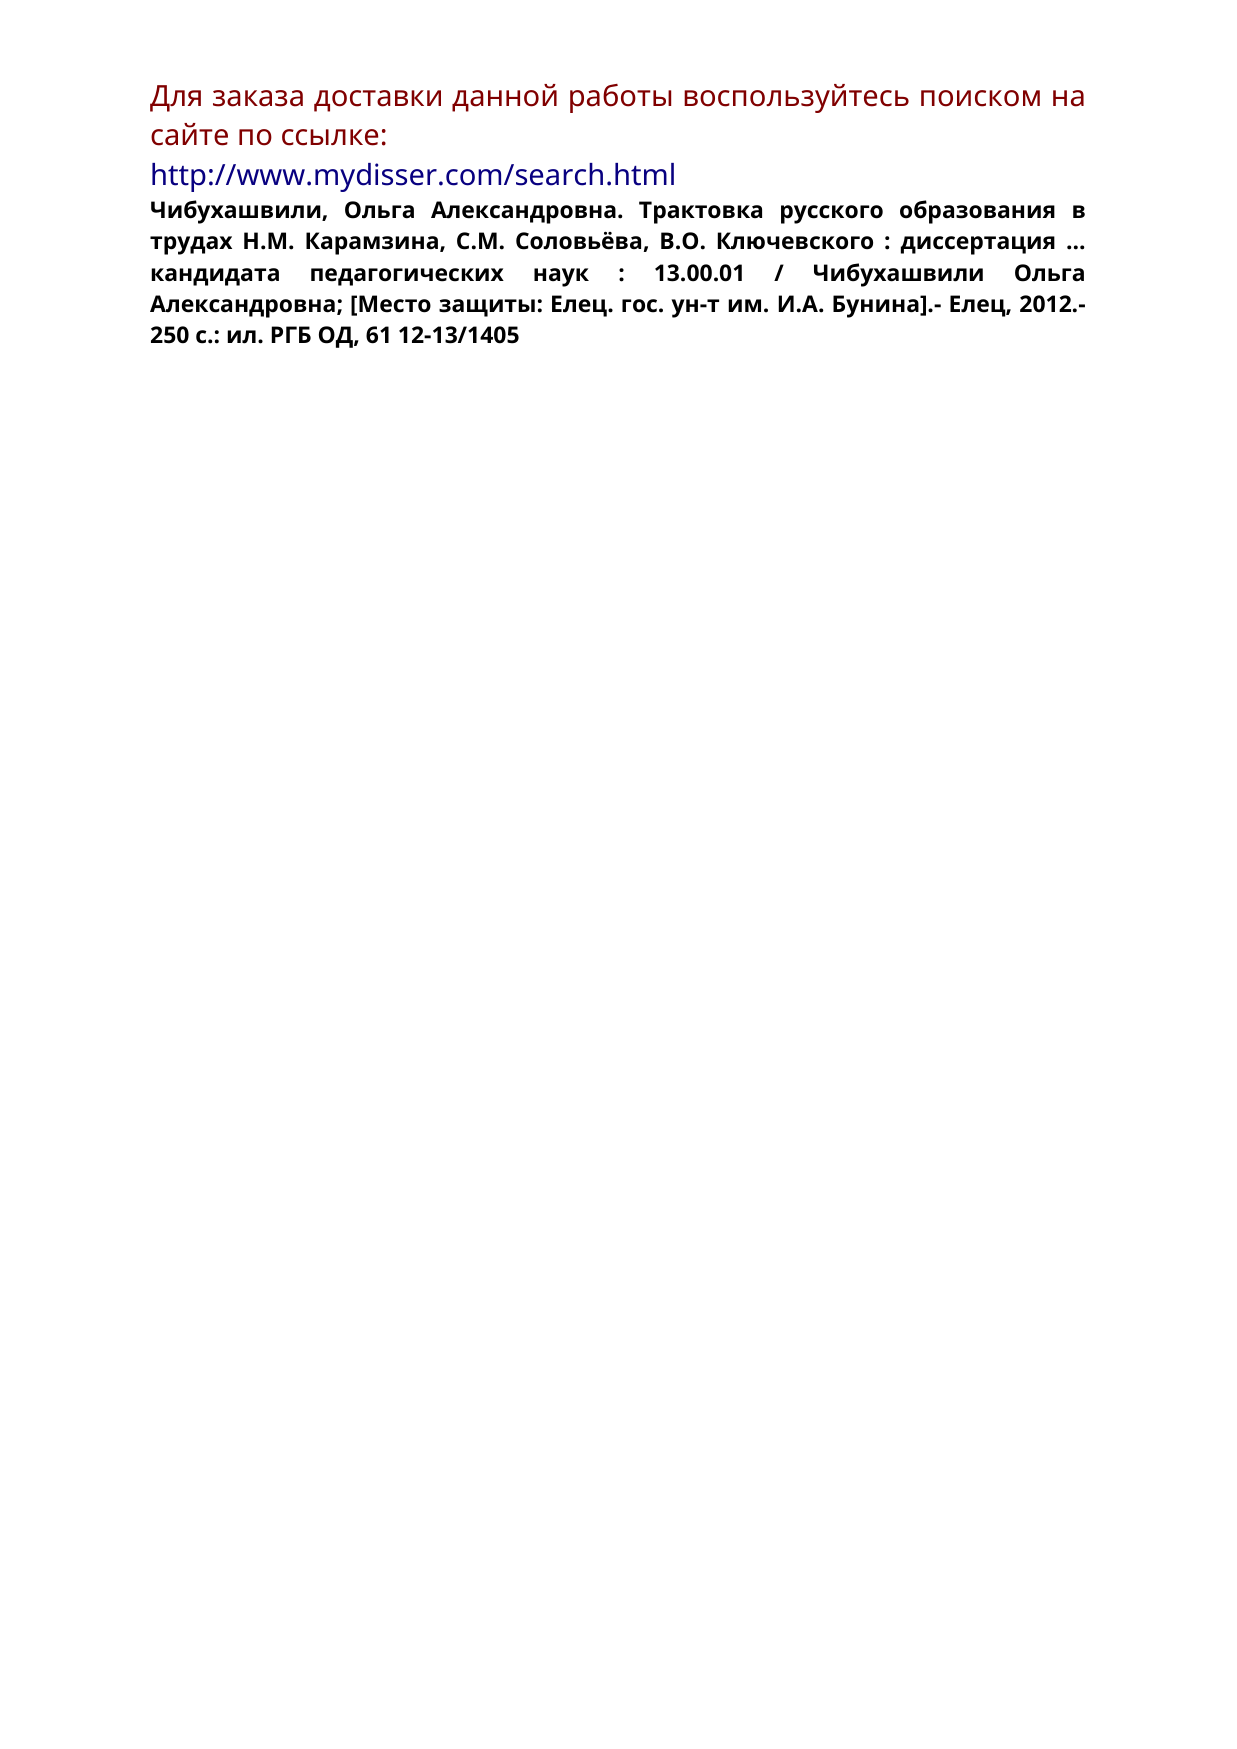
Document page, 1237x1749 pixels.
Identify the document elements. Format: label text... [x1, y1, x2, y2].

text Чибухашвили, Ольга Александровна. Трактовка русского образования в трудах Н.М. Карамзина, С.М. Соловьёва, В.О. Ключевского : диссертация ... кандидата педагогических наук : 13.00.01 / Чибухашвили Ольга Александровна; [Место защиты: Елец. гос. ун-т им. И.А. Бунина].- Елец, 2012.- 250 с.: ил. РГБ ОД, 61 12-13/1405 [150, 194, 1086, 350]
